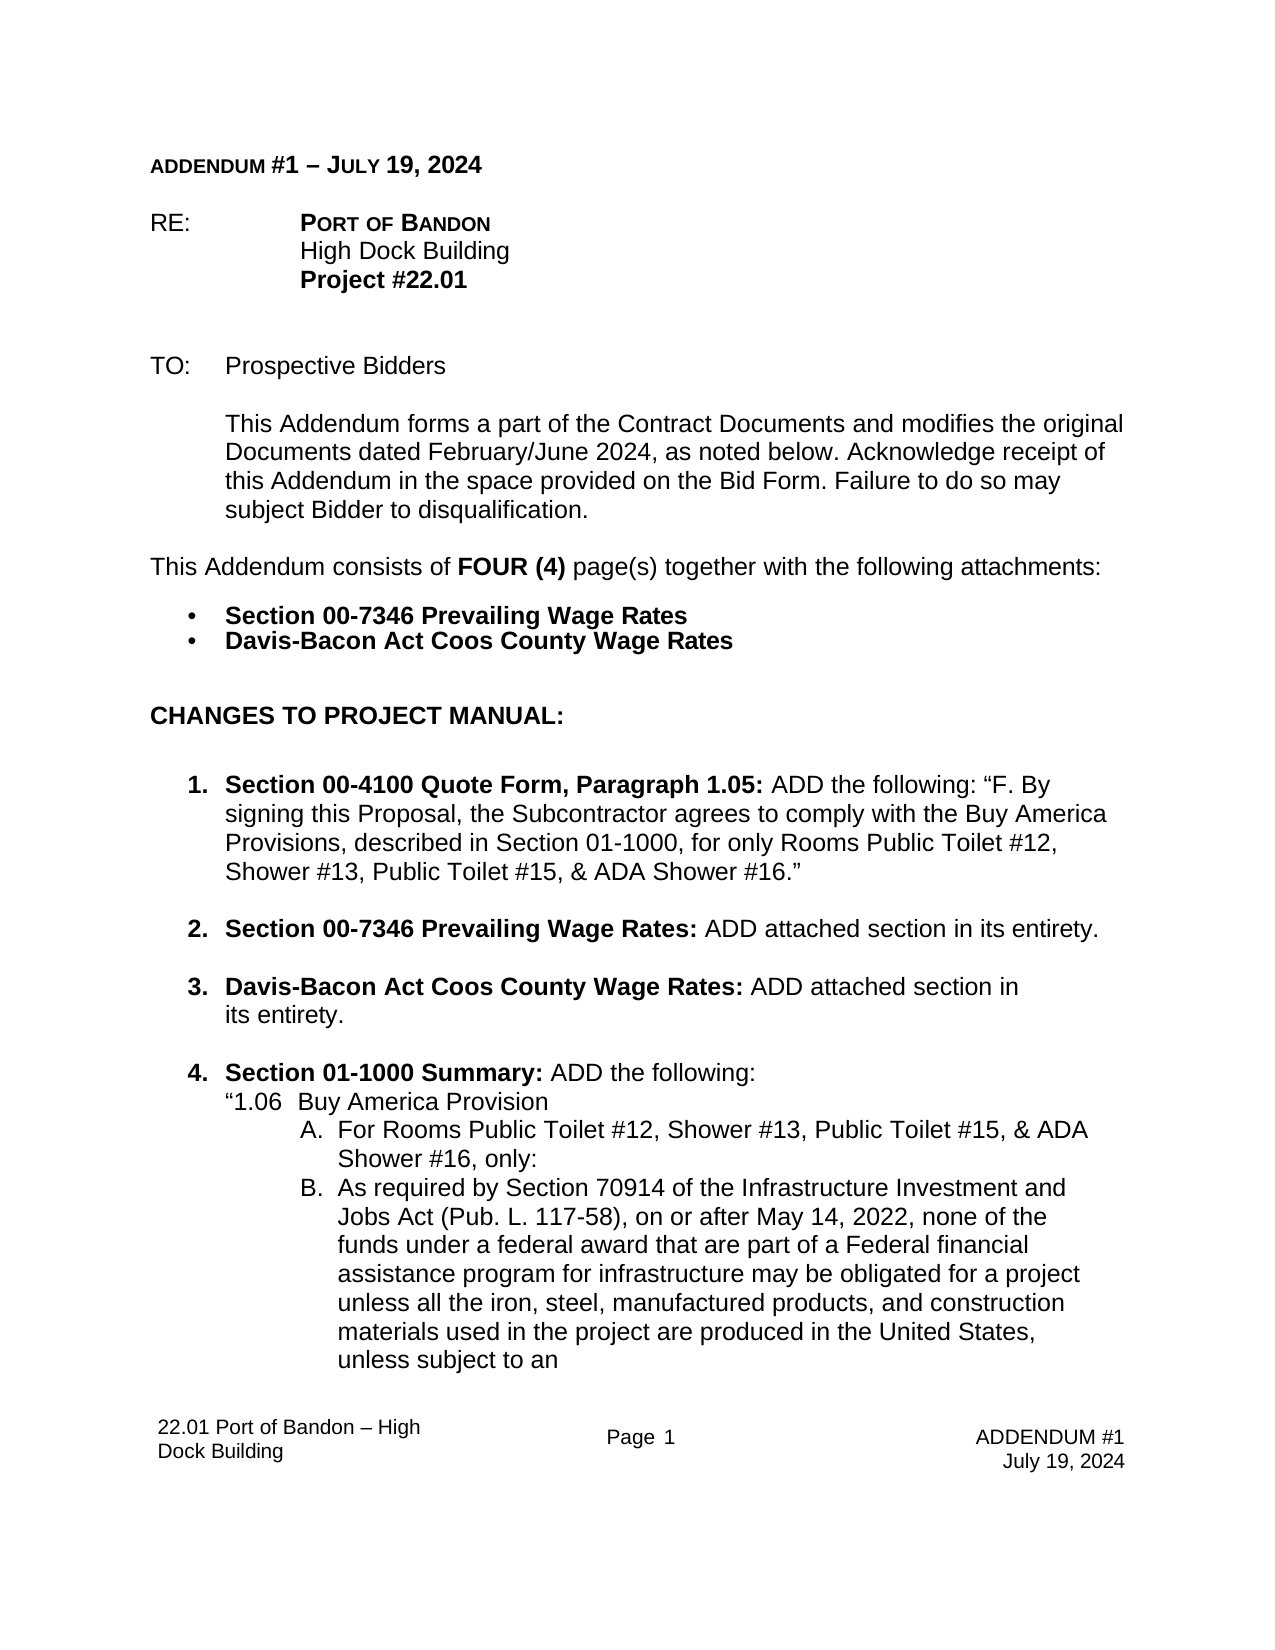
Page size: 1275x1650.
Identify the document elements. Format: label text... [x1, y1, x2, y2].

text This Addendum forms a part of the Contract Documents and modifies the original Documents dated February/June 2024, as noted below. Acknowledge receipt of this Addendum in the space provided on the Bid Form. Failure to do so may subject Bidder to disqualification. [225, 408, 1137, 523]
text TO: Prospective Bidders [150, 351, 1137, 380]
list Section 00-7346 Prevailing Wage Rates [187, 603, 1137, 629]
text Page 1 ADDENDUM #1 [606, 1424, 1137, 1448]
subtitle CHANGES TO PROJECT MANUAL: [150, 701, 1137, 729]
list Davis-Bacon Act Coos County Wage Rates [187, 629, 1137, 654]
list Davis-Bacon Act Coos County Wage Rates: ADD attached section in its entirety. [187, 972, 1051, 1029]
list As required by Section 70914 of the Infrastructure Investment and Jobs Act (Pub. L. 117-58), on or after May 14, 2022, none of the funds under a federal award that are part of a Federal financial assistance program for infrastructure may be obligated for a project unless all the iron, steel, manufactured products, and construction materials used in the project are produced in the United States, unless subject to an [300, 1173, 1115, 1374]
list Section 00-7346 Prevailing Wage Rates: ADD attached section in its entirety. [187, 914, 1137, 943]
text 22.01 Port of Bandon – High Dock Building [157, 1415, 473, 1463]
text High Dock Building [300, 236, 1137, 265]
text RE: Port of Bandon [150, 207, 1137, 236]
text Project #22.01 [300, 265, 1137, 294]
text July 19, 2024 [477, 1448, 1125, 1472]
text This Addendum consists of FOUR (4) page(s) together with the following attachments: [150, 552, 1137, 581]
list Section 00-4100 Quote Form, Paragraph 1.05: ADD the following: “F. By signing this Proposal, the Subcontractor agrees to comply with the Buy America Provisions, described in Section 01-1000, for only Rooms Public Toilet #12, Shower #13, Public Toilet #15, & ADA Shower #16.” [187, 770, 1107, 885]
list Section 01-1000 Summary: ADD the following: “1.06 Buy America Provision [187, 1058, 756, 1115]
text ADDENDUM #1 – JULY 19, 2024 [150, 150, 1137, 179]
list For Rooms Public Toilet #12, Shower #13, Public Toilet #15, & ADA Shower #16, only: [300, 1116, 1088, 1173]
